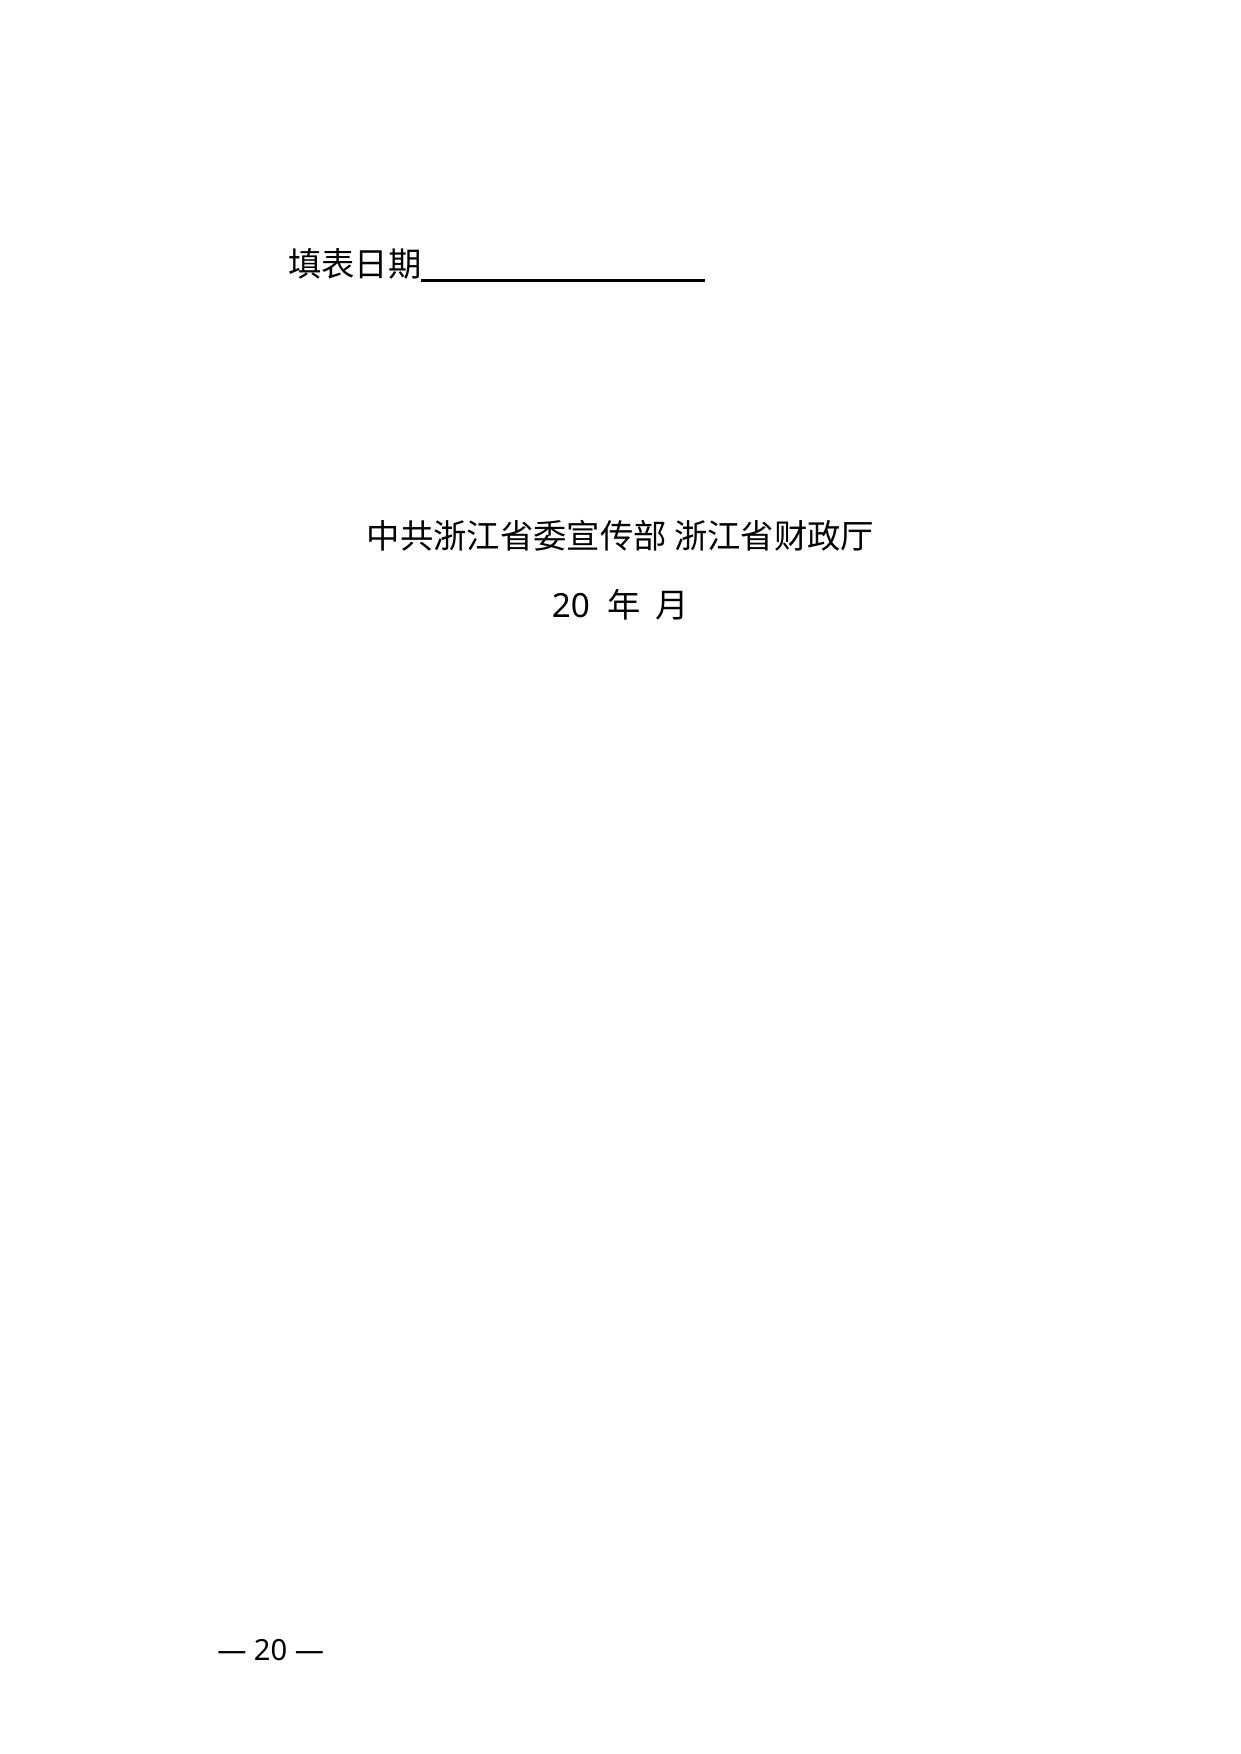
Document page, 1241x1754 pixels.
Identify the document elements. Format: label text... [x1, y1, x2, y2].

text 中共浙江省委宣传部 浙江省财政厅 [188, 501, 1052, 567]
text 填表日期 [188, 229, 1052, 295]
text 20 年 月 [188, 569, 1052, 636]
